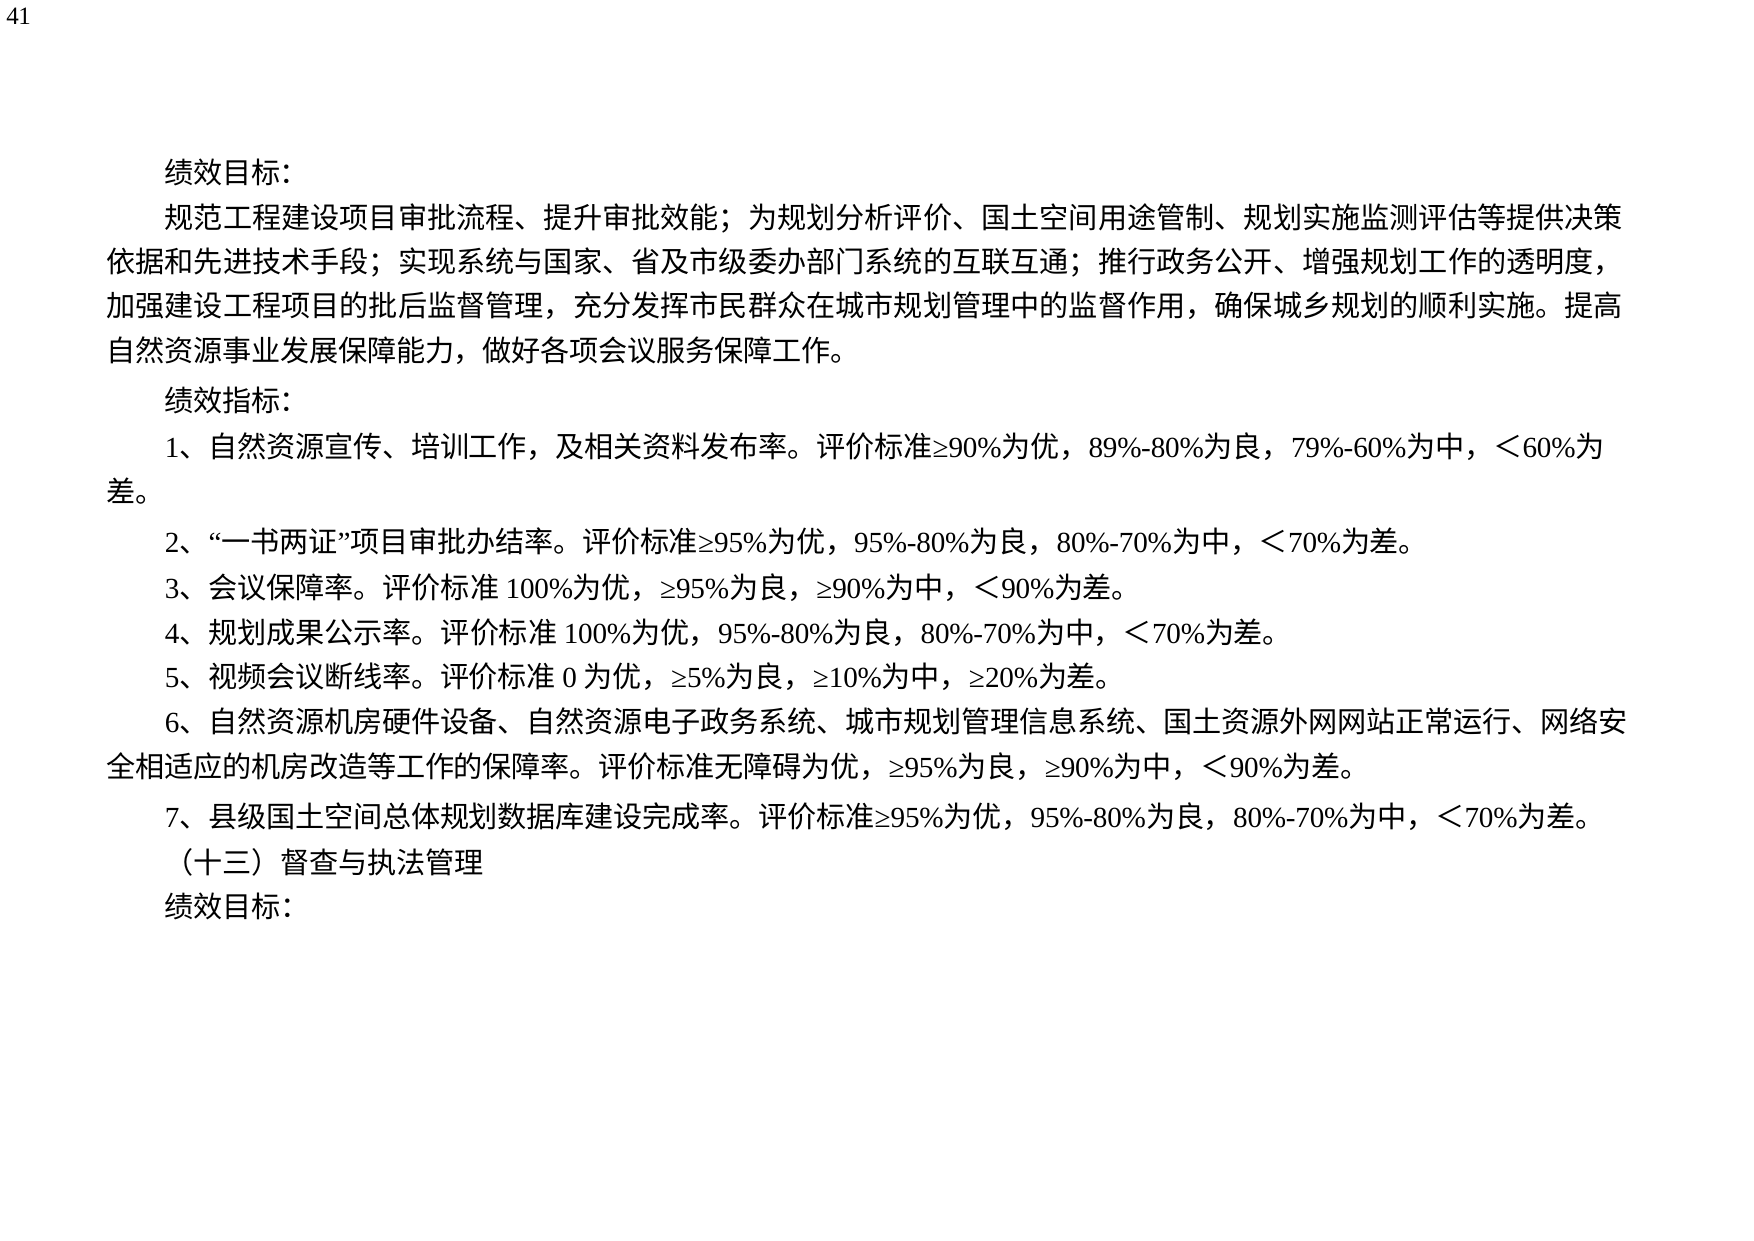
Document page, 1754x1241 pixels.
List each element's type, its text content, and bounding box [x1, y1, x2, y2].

text （十三）督查与执法管理绩效目标： [164, 839, 486, 926]
text 7、县级国土空间总体规划数据库建设完成率。评价标准≥95%为优，95%-80%为良，80%-70%为中，＜70%为差。 [164, 787, 1723, 837]
text 1、自然资源宣传、培训工作，及相关资料发布率。评价标准≥90%为优，89%-80%为良，79%-60%为中，＜60%为差。 [106, 424, 1614, 510]
text 6、自然资源机房硬件设备、自然资源电子政务系统、城市规划管理信息系统、国土资源外网网站正常运行、网络安全相适应的机房改造等工作的保障率。评价标准无障碍为优，≥95%为良，≥90%为中，＜90%为差。 [106, 699, 1638, 785]
text 规范工程建设项目审批流程、提升审批效能；为规划分析评价、国土空间用途管制、规划实施监测评估等提供决策依据和先进技术手段；实现系统与国家、省及市级委办部门系统的互联互通；推行政务公开、增强规划工作的透明度，加强建设工程项目的批后监督管理，充分发挥市民群众在城市规划管理中的监督作用，确保城乡规划的顺利实施。提高自然资源事业发展保障能力，做好各项会议服务保障工作。 [106, 194, 1623, 369]
text 3、会议保障率。评价标准 100%为优，≥95%为良，≥90%为中，＜90%为差。 [164, 564, 1723, 607]
text 4、规划成果公示率。评价标准 100%为优，95%-80%为良，80%-70%为中，＜70%为差。 [164, 609, 1723, 651]
text 5、视频会议断线率。评价标准 0 为优，≥5%为良，≥10%为中，≥20%为差。 [164, 654, 1723, 696]
text 绩效指标： [164, 372, 1723, 421]
text 2、“一书两证”项目审批办结率。评价标准≥95%为优，95%-80%为良，80%-70%为中，＜70%为差。 [164, 512, 1723, 562]
text 绩效目标： [164, 149, 1723, 192]
